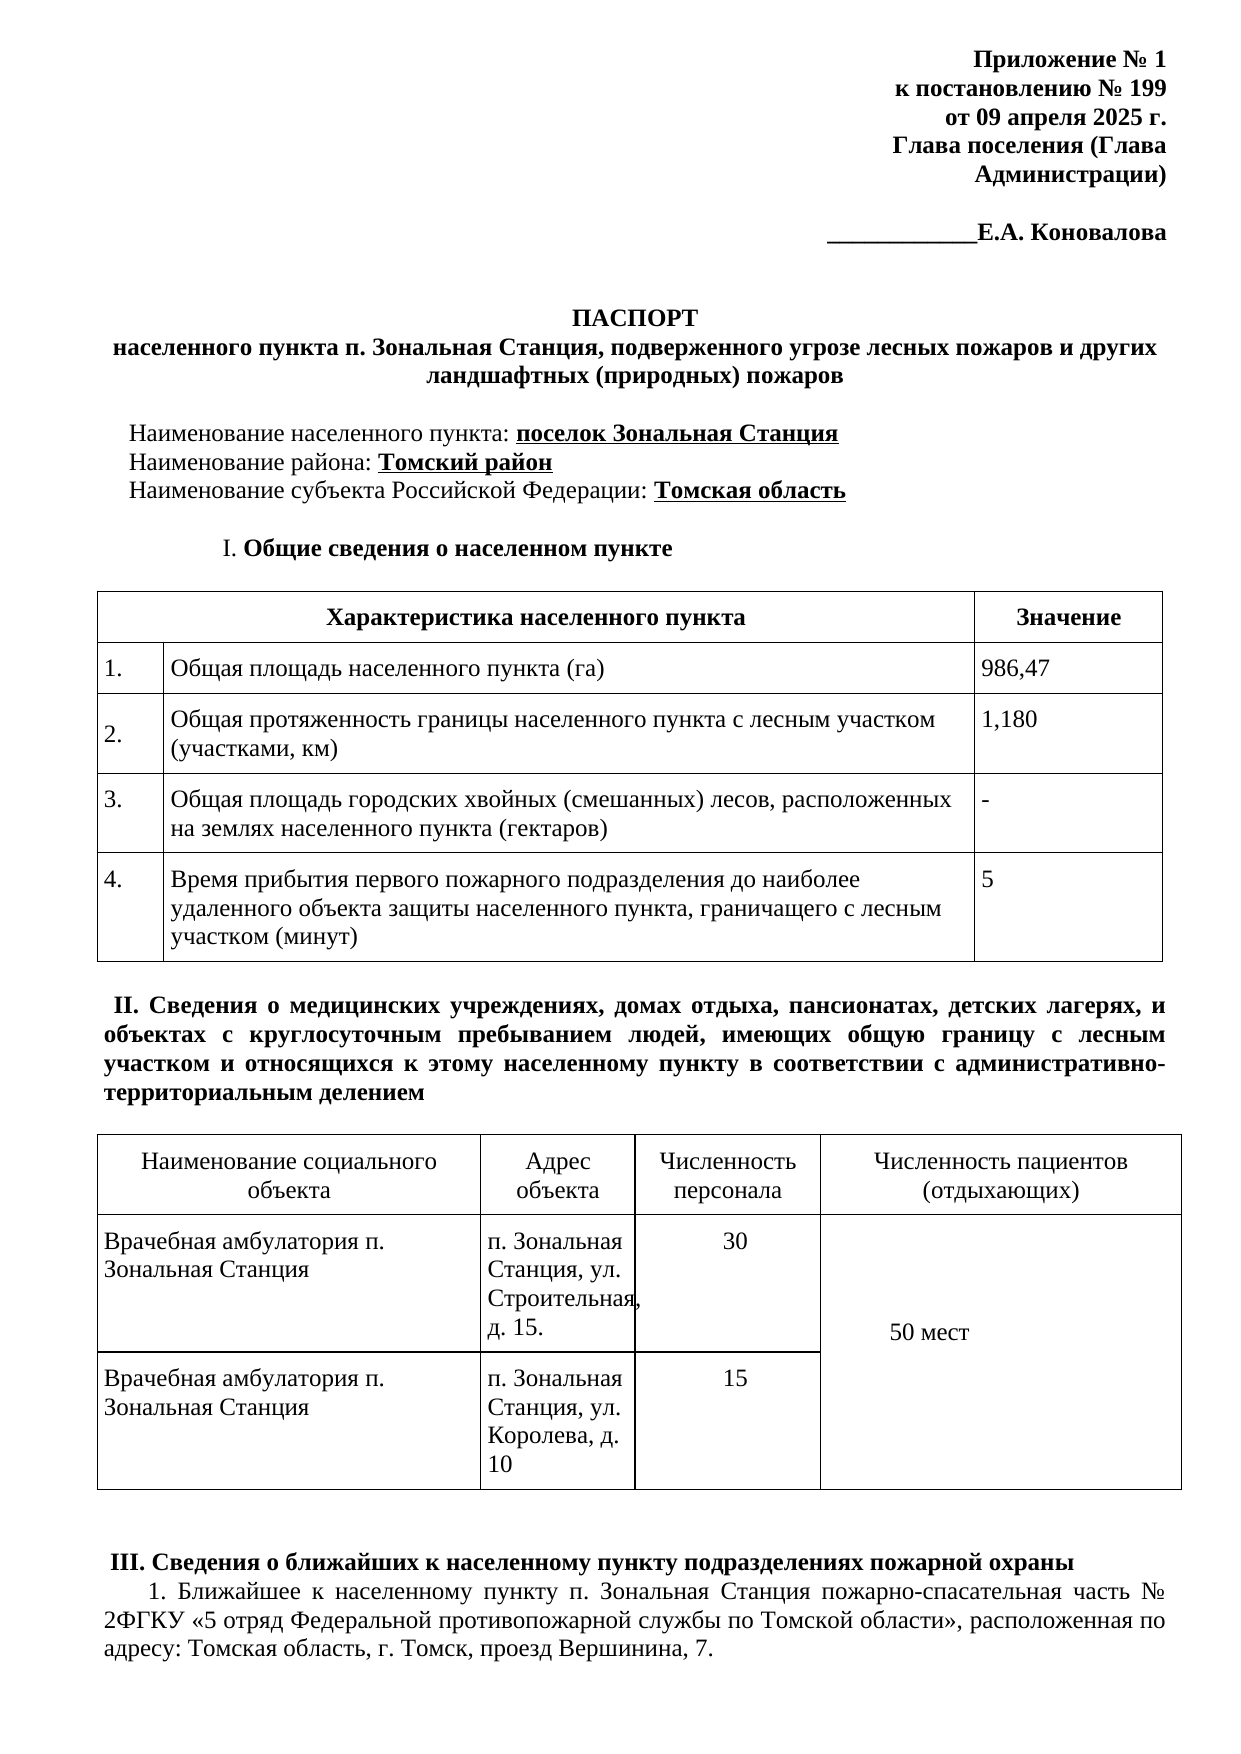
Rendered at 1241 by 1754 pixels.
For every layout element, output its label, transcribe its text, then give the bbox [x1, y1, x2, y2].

text III. Сведения о ближайших к населенному пункту подразделениях пожарной охраны [103, 1547, 1167, 1576]
table_cell 1,180 [975, 694, 1162, 772]
table_cell п. Зональная Станция, ул. Строительная, д. 15. [481, 1215, 634, 1351]
table_header Значение [975, 592, 1162, 642]
text 1. Ближайшее к населенному пункту п. Зональная Станция пожарно-спасательная часть № 2ФГКУ «5 отряд Федеральной противопожарной службы по Томской области», расположенная по адресу: Томская область, г. Томск, проезд Вершинина, 7. [103, 1576, 1167, 1662]
text II. Сведения о медицинских учреждениях, домах отдыха, пансионатах, детских лагерях, и объектах с круглосуточным пребыванием людей, имеющих общую границу с лесным участком и относящихся к этому населенному пункту в соответствии с административно-территориальным делением [103, 991, 1167, 1106]
table_cell 50 мест [821, 1215, 1181, 1489]
table_cell 2. [98, 694, 163, 772]
text Наименование субъекта Российской Федерации: Томская область [103, 476, 1167, 504]
table_cell п. Зональная Станция, ул. Королева, д. 10 [481, 1353, 634, 1489]
text Глава поселения (Глава Администрации) [103, 131, 1167, 188]
table_cell Врачебная амбулатория п. Зональная Станция [98, 1353, 480, 1489]
table_header Адрес объекта [481, 1135, 634, 1214]
table_cell 15 [636, 1353, 820, 1489]
table_cell 30 [636, 1215, 820, 1351]
table_cell Общая площадь населенного пункта (га) [164, 643, 974, 693]
table_cell 986,47 [975, 643, 1162, 693]
text ____________Е.А. Коновалова [103, 217, 1167, 246]
table_cell 3. [98, 774, 163, 852]
table_cell Общая площадь городских хвойных (смешанных) лесов, расположенных на землях населенного пункта (гектаров) [164, 774, 974, 852]
table_header Численность персонала [636, 1135, 820, 1214]
text Наименование района: Томский район [103, 447, 1167, 476]
text Приложение № 1 [103, 44, 1167, 73]
table_cell Время прибытия первого пожарного подразделения до наиболее удаленного объекта защиты населенного пункта, граничащего с лесным участком (минут) [164, 853, 974, 961]
table_cell 4. [98, 853, 163, 961]
text Наименование населенного пункта: поселок Зональная Станция [103, 418, 1167, 447]
text к постановлению № 199 [103, 73, 1167, 102]
table_cell - [975, 774, 1162, 852]
table_cell 5 [975, 853, 1162, 961]
text I. Общие сведения о населенном пункте [103, 533, 1167, 562]
table_header Наименование социального объекта [98, 1135, 480, 1214]
table_cell Общая протяженность границы населенного пункта с лесным участком (участками, км) [164, 694, 974, 772]
text от 09 апреля 2025 г. [103, 102, 1167, 131]
text населенного пункта п. Зональная Станция, подверженного угрозе лесных пожаров и других ландшафтных (природных) пожаров [103, 332, 1167, 389]
table_cell 1. [98, 643, 163, 693]
table_header Численность пациентов (отдыхающих) [821, 1135, 1181, 1214]
text ПАСПОРТ [103, 303, 1167, 332]
table_cell Врачебная амбулатория п. Зональная Станция [98, 1215, 480, 1351]
table_header Характеристика населенного пункта [98, 592, 974, 642]
